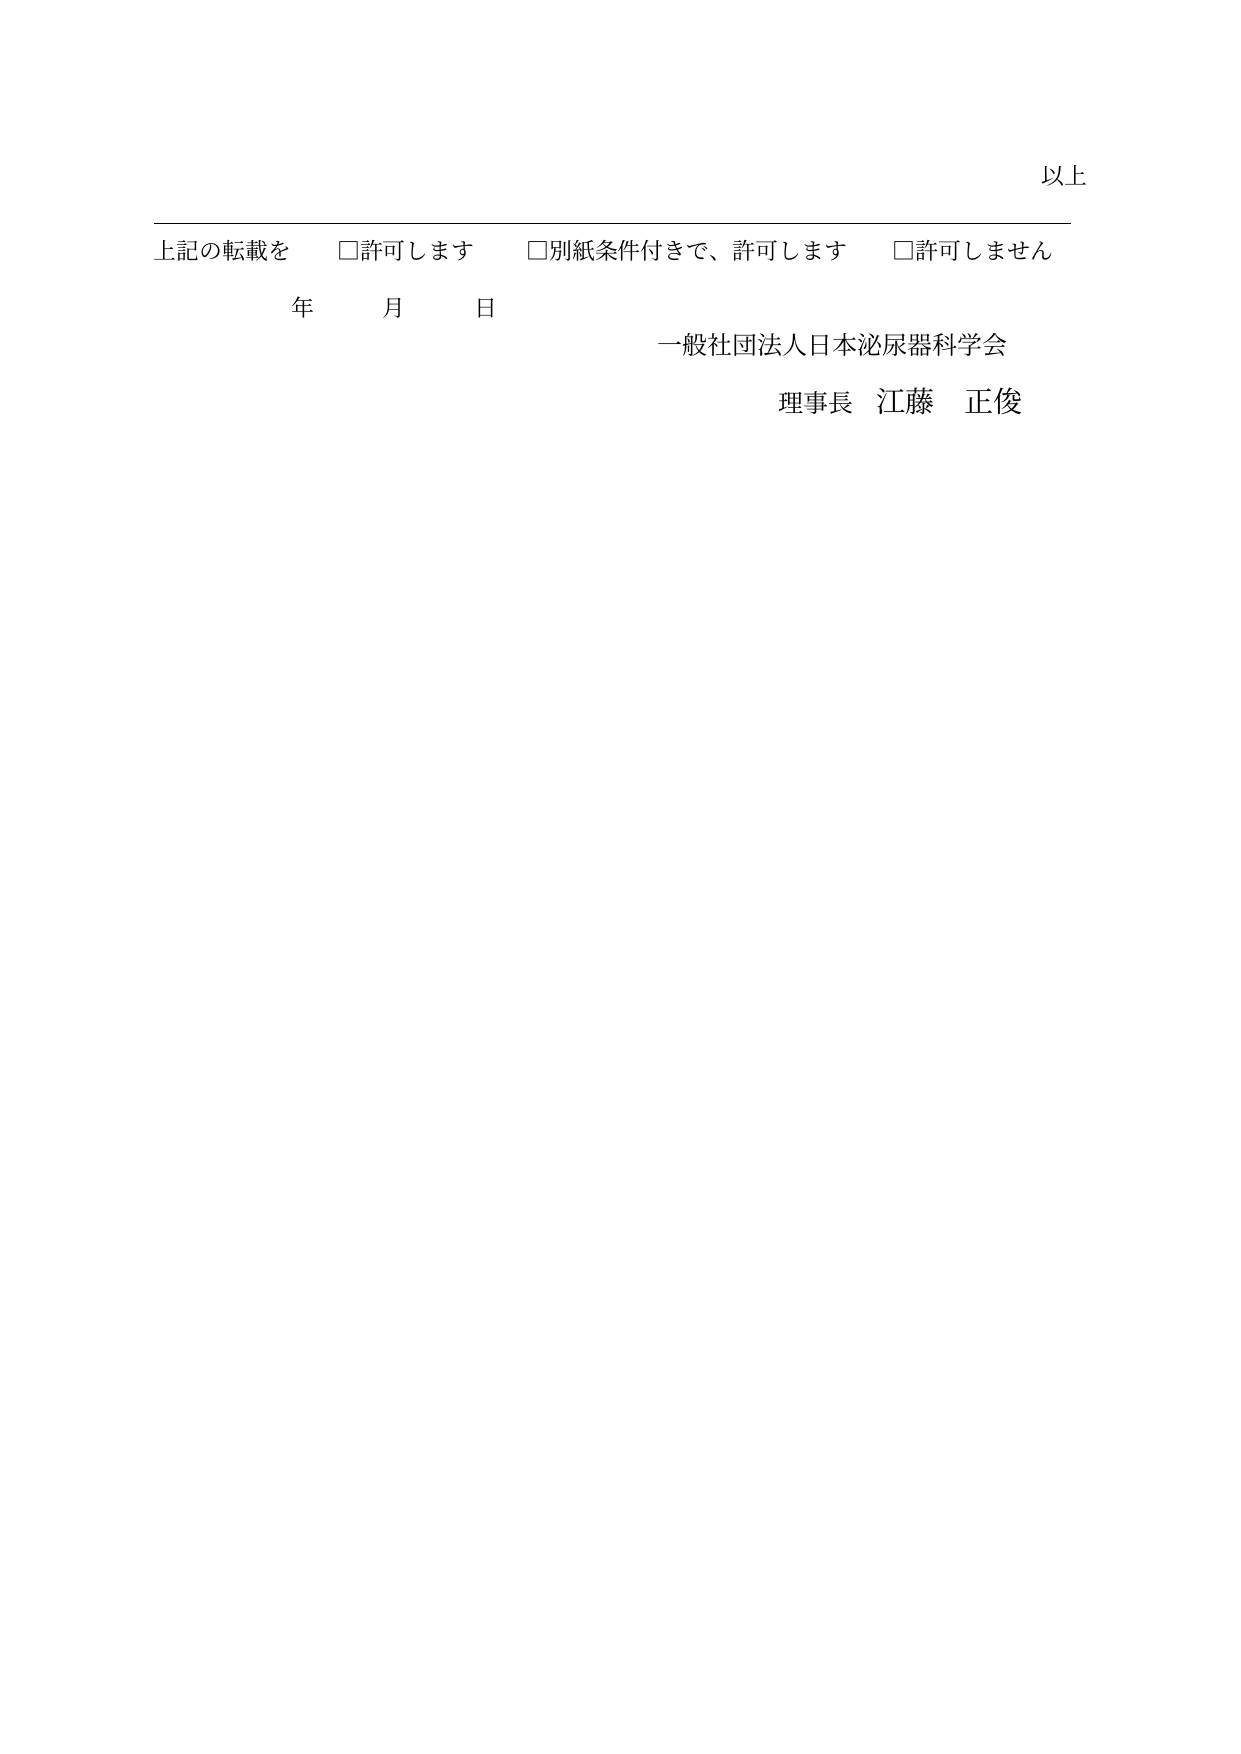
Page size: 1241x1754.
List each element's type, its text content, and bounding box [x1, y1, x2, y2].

text 以上 [153, 156, 1087, 193]
text 上記の転載を □許可します □別紙条件付きで、許可します □許可しません [153, 231, 1087, 268]
text 一般社団法人日本泌尿器科学会 [153, 325, 1087, 362]
text 年 月 日 [153, 287, 1087, 325]
text 理事長 江藤 正俊 [153, 362, 1087, 437]
